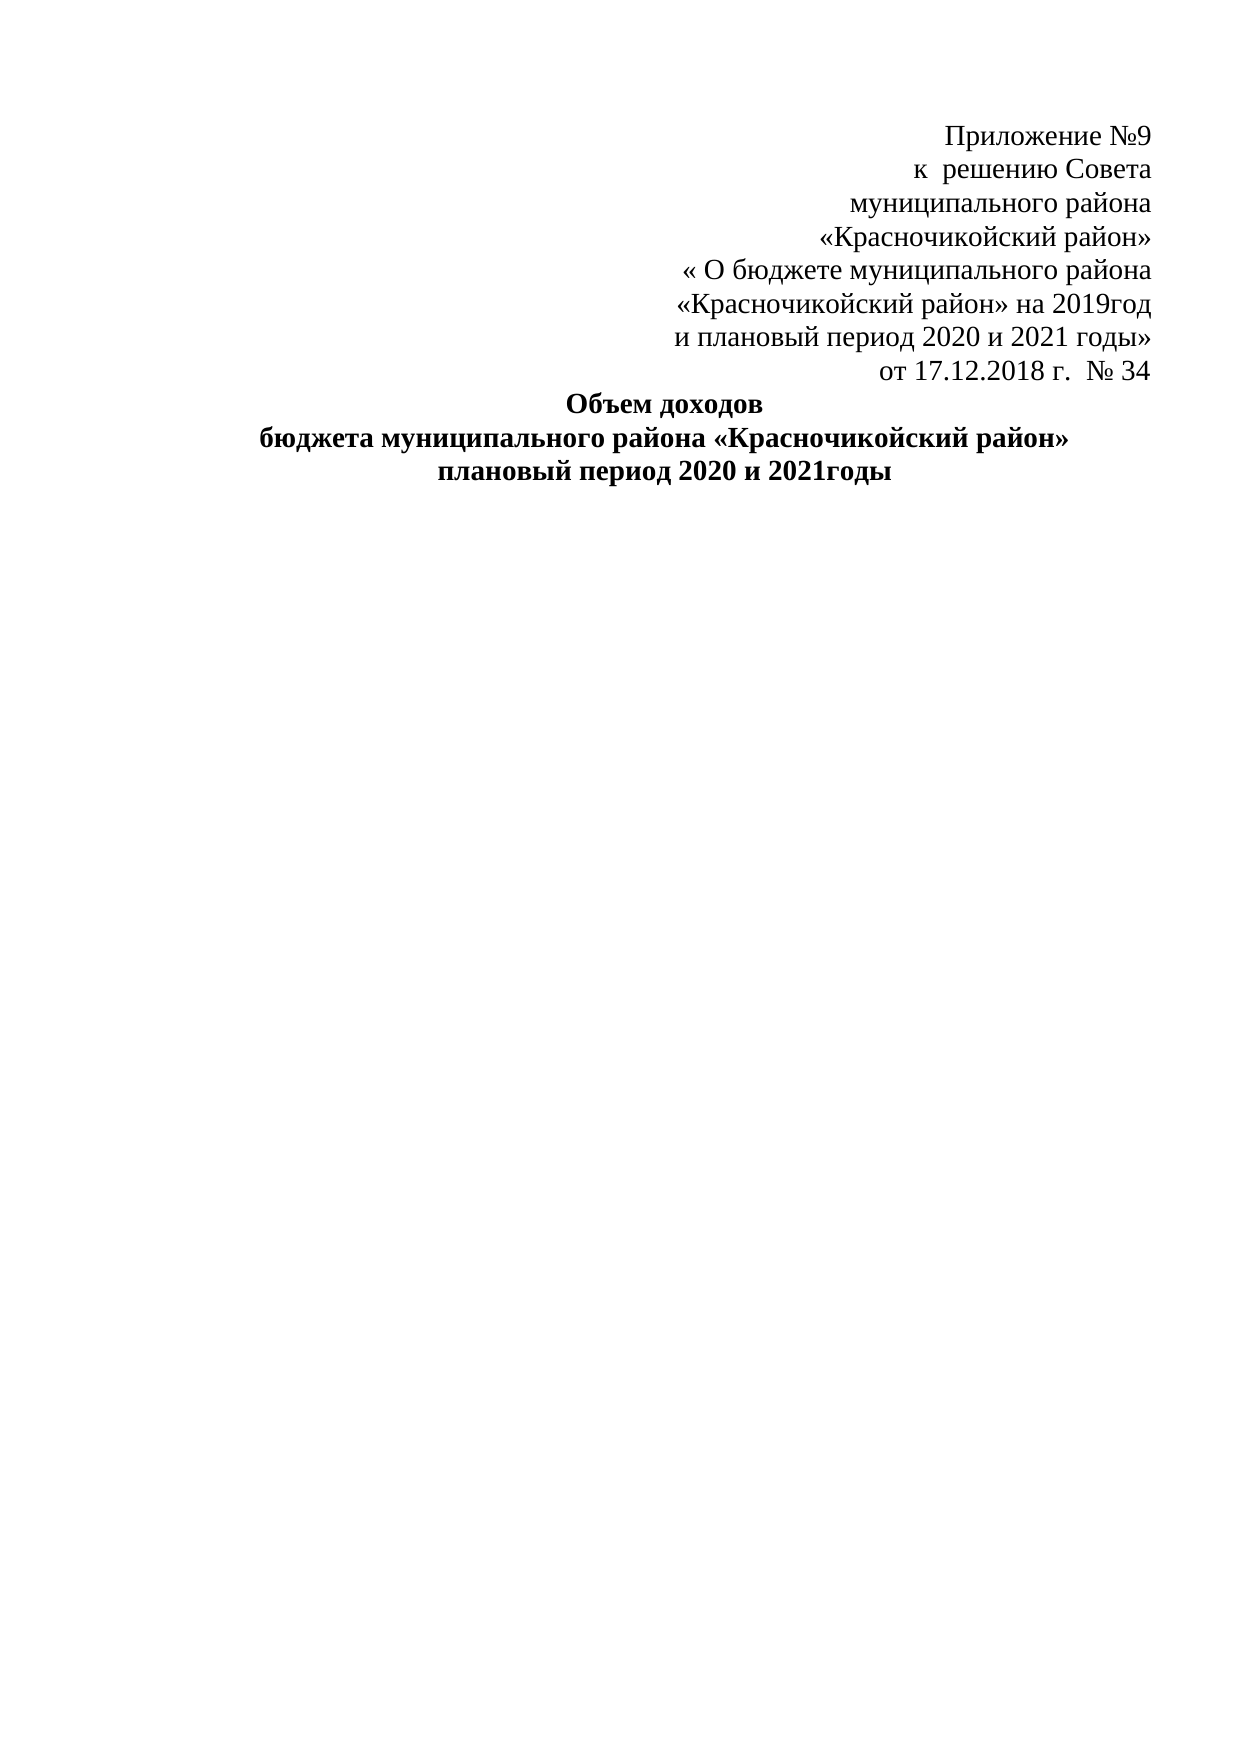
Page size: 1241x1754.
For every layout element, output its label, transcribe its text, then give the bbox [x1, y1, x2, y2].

title к решению Совета [177, 152, 1152, 185]
text от 17.12.2018 г. № 34 [177, 353, 1152, 386]
text плановый период 2020 и 2021годы [177, 453, 1152, 487]
text Приложение №9 [177, 118, 1152, 152]
text «Красночикойский район» на 2019год [177, 286, 1152, 319]
text « О бюджете муниципального района [177, 252, 1152, 286]
text бюджета муниципального района «Красночикойский район» [177, 420, 1152, 453]
text «Красночикойский район» [177, 219, 1152, 252]
text Объем доходов [177, 386, 1152, 420]
text и плановый период 2020 и 2021 годы» [177, 319, 1152, 353]
title муниципального района [177, 185, 1152, 219]
